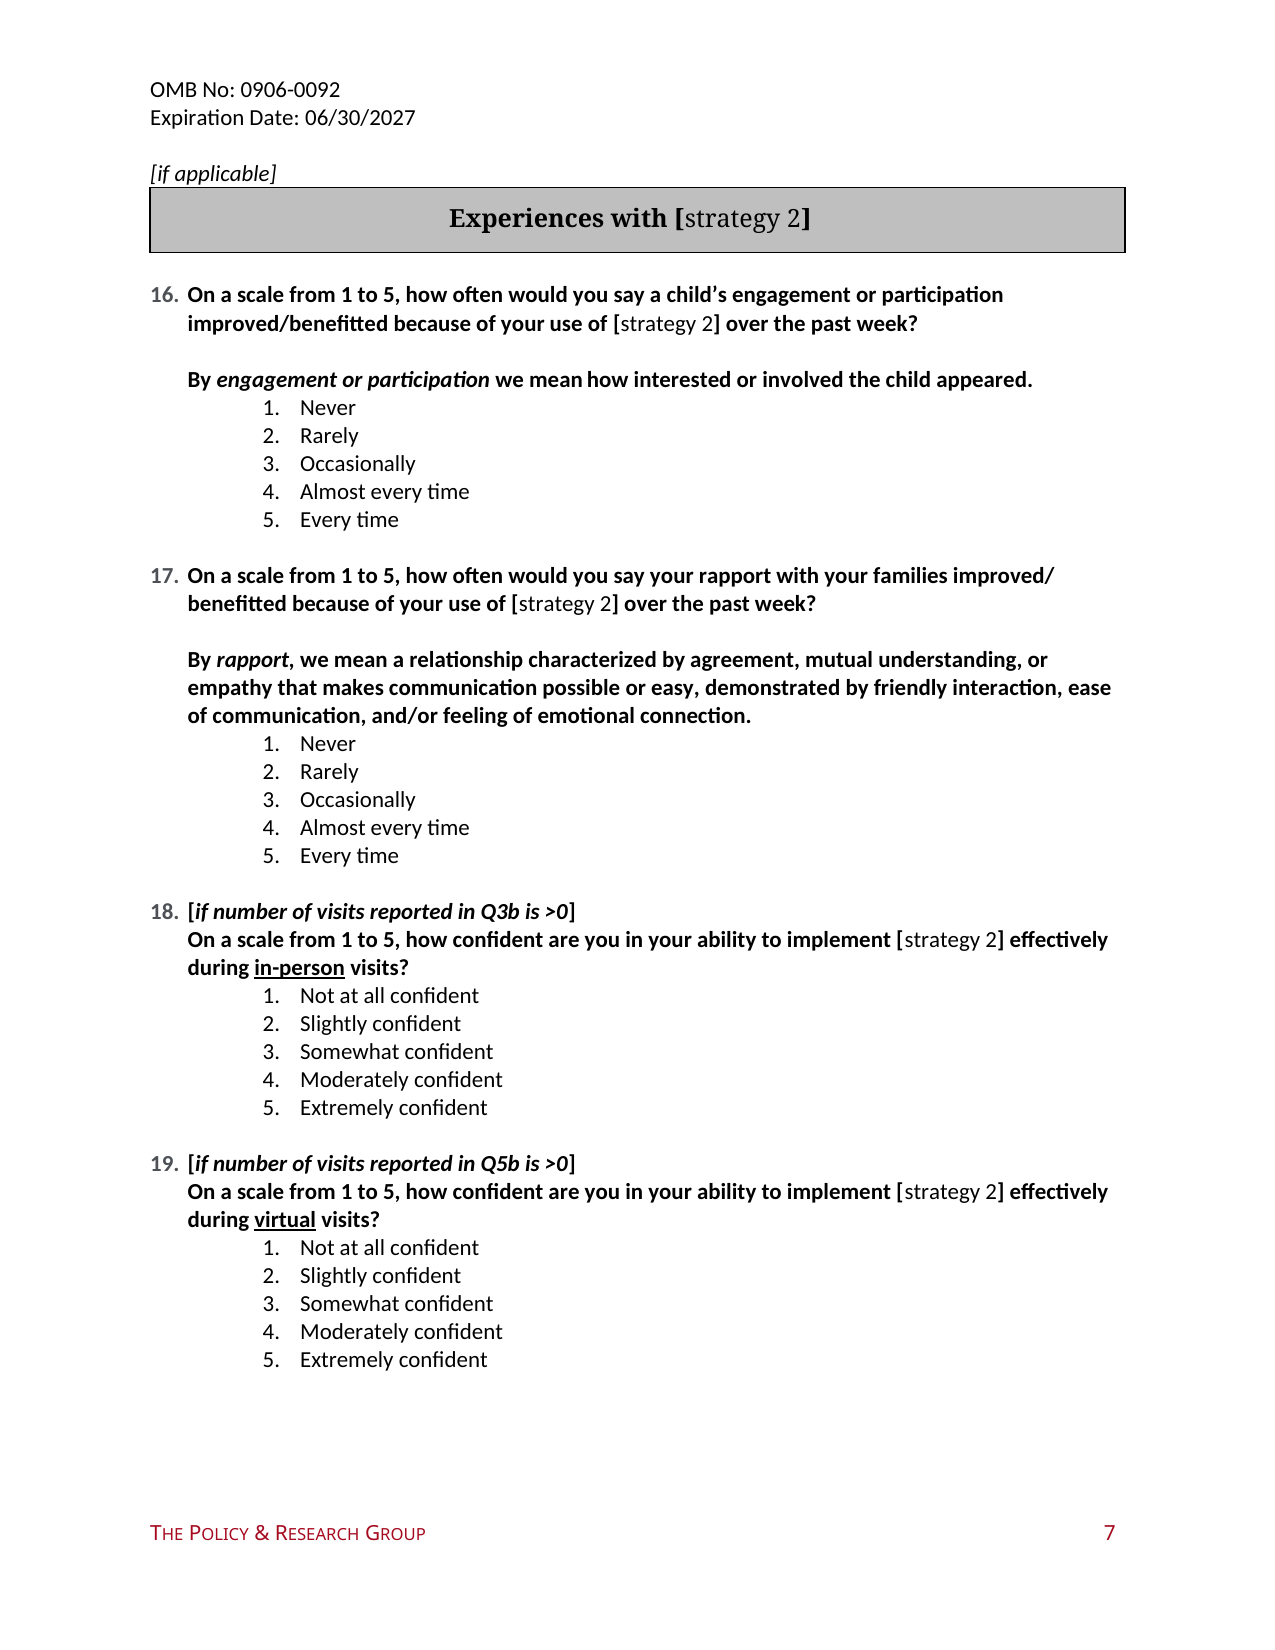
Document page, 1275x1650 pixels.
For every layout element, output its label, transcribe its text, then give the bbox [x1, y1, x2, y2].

list Almost every time [262, 477, 1125, 505]
list Every time [262, 505, 1125, 533]
list Not at all confident [262, 981, 1125, 1009]
list Somewhat confident [262, 1289, 1125, 1317]
list Slightly confident [262, 1261, 1125, 1289]
list Rarely [262, 421, 1125, 449]
list Never [262, 393, 1125, 421]
list Moderately confident [262, 1065, 1125, 1093]
list Occasionally [262, 785, 1125, 813]
list On a scale from 1 to 5, how confident are you in your ability to implement [strategy 2] effectively during in-person visits? [187, 925, 1125, 981]
table_header Experiences with [strategy 2] [151, 188, 1124, 252]
list Extremely confident [262, 1345, 1125, 1373]
list [if number of visits reported in Q3b is >0] [150, 897, 1125, 925]
list [if number of visits reported in Q5b is >0] [150, 1149, 1125, 1177]
list Extremely confident [262, 1093, 1125, 1121]
list Moderately confident [262, 1317, 1125, 1345]
list On a scale from 1 to 5, how often would you say your rapport with your families improved/ benefitted because of your use of [strategy 2] over the past week? [150, 561, 1125, 617]
list On a scale from 1 to 5, how often would you say a child’s engagement or participation improved/benefitted because of your use of [strategy 2] over the past week? [150, 281, 1125, 337]
list Every time [262, 841, 1125, 869]
list Almost every time [262, 813, 1125, 841]
text By rapport, we mean a relationship characterized by agreement, mutual understanding, or empathy that makes communication possible or easy, demonstrated by friendly interaction, ease of communication, and/or feeling of emotional connection. [187, 645, 1125, 729]
list Somewhat confident [262, 1037, 1125, 1065]
list On a scale from 1 to 5, how confident are you in your ability to implement [strategy 2] effectively during virtual visits? [187, 1177, 1125, 1233]
list Never [262, 729, 1125, 757]
list Rarely [262, 757, 1125, 785]
text By engagement or participation we mean how interested or involved the child appeared. [187, 365, 1125, 393]
list Not at all confident [262, 1233, 1125, 1261]
list Occasionally [262, 449, 1125, 477]
list Slightly confident [262, 1009, 1125, 1037]
text [if applicable] [150, 159, 1125, 187]
